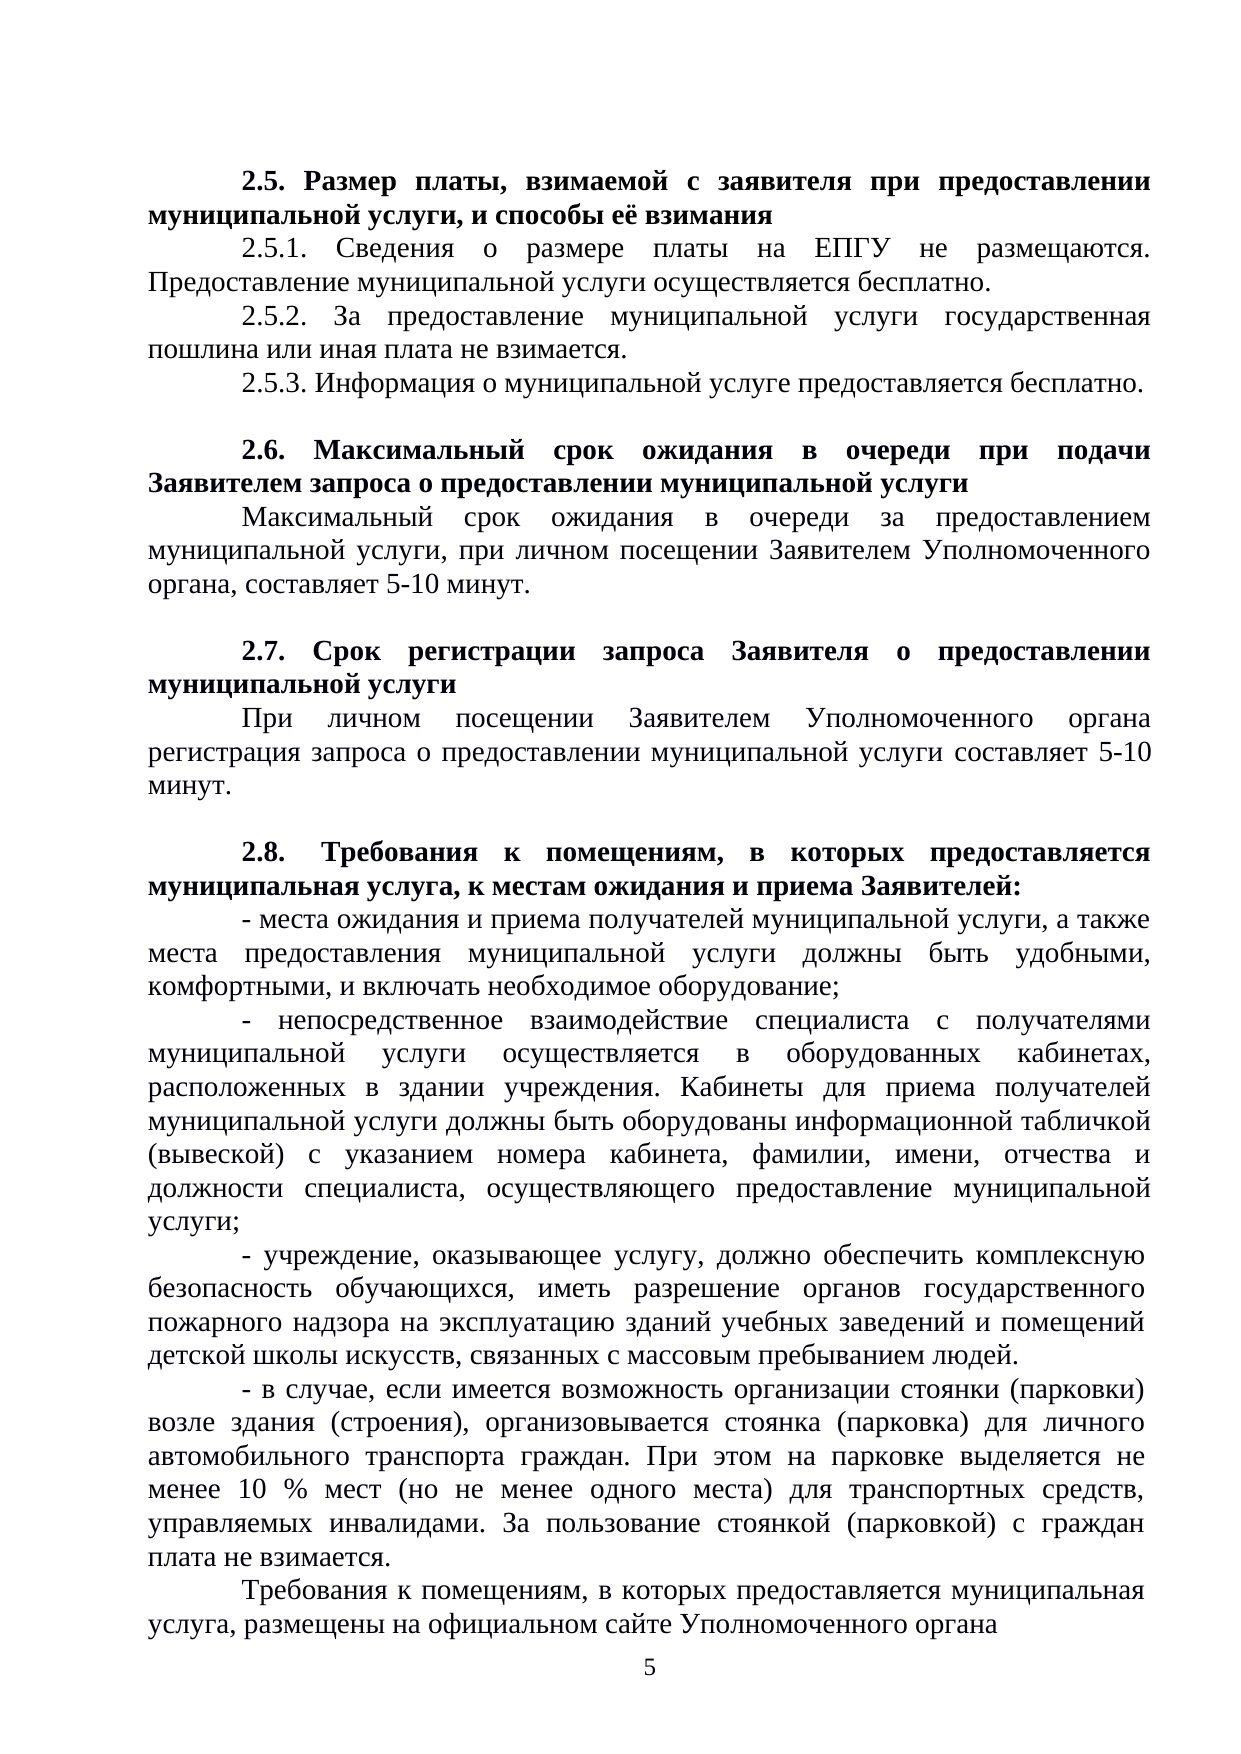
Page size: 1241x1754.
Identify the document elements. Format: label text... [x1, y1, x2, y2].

text 2.5.3. Информация о муниципальной услуге предоставляется бесплатно. [148, 365, 1152, 398]
text 2.5.1. Сведения о размере платы на ЕПГУ не размещаются. Предоставление муниципальной услуги осуществляется бесплатно. [148, 231, 1152, 298]
text 2.5.2. За предоставление муниципальной услуги государственная пошлина или иная плата не взимается. [148, 298, 1152, 365]
text - места ожидания и приема получателей муниципальной услуги, а также места предоставления муниципальной услуги должны быть удобными, комфортными, и включать необходимое оборудование; [148, 901, 1152, 1002]
text 2.6. Максимальный срок ожидания в очереди при подачи Заявителем запроса о предоставлении муниципальной услуги [148, 432, 1152, 499]
text - учреждение, оказывающее услугу, должно обеспечить комплексную безопасность обучающихся, иметь разрешение органов государственного пожарного надзора на эксплуатацию зданий учебных заведений и помещений детской школы искусств, связанных с массовым пребыванием людей. [148, 1237, 1146, 1371]
text Требования к помещениям, в которых предоставляется муниципальная услуга, размещены на официальном сайте Уполномоченного органа [148, 1572, 1146, 1639]
text 2.5. Размер платы, взимаемой с заявителя при предоставлении муниципальной услуги, и способы её взимания [148, 163, 1152, 231]
text При личном посещении Заявителем Уполномоченного органа регистрация запроса о предоставлении муниципальной услуги составляет 5-10 минут. [148, 700, 1152, 801]
text - в случае, если имеется возможность организации стоянки (парковки) возле здания (строения), организовывается стоянка (парковка) для личного автомобильного транспорта граждан. При этом на парковке выделяется не менее 10 % мест (но не менее одного места) для транспортных средств, управляемых инвалидами. За пользование стоянкой (парковкой) с граждан плата не взимается. [148, 1371, 1146, 1572]
text 2.7. Срок регистрации запроса Заявителя о предоставлении муниципальной услуги [148, 633, 1152, 700]
text 2.8. Требования к помещениям, в которых предоставляется муниципальная услуга, к местам ожидания и приема Заявителей: [148, 834, 1152, 901]
text Максимальный срок ожидания в очереди за предоставлением муниципальной услуги, при личном посещении Заявителем Уполномоченного органа, составляет 5-10 минут. [148, 499, 1152, 599]
text - непосредственное взаимодействие специалиста с получателями муниципальной услуги осуществляется в оборудованных кабинетах, расположенных в здании учреждения. Кабинеты для приема получателей муниципальной услуги должны быть оборудованы информационной табличкой (вывеской) с указанием номера кабинета, фамилии, имени, отчества и должности специалиста, осуществляющего предоставление муниципальной услуги; [148, 1002, 1152, 1237]
